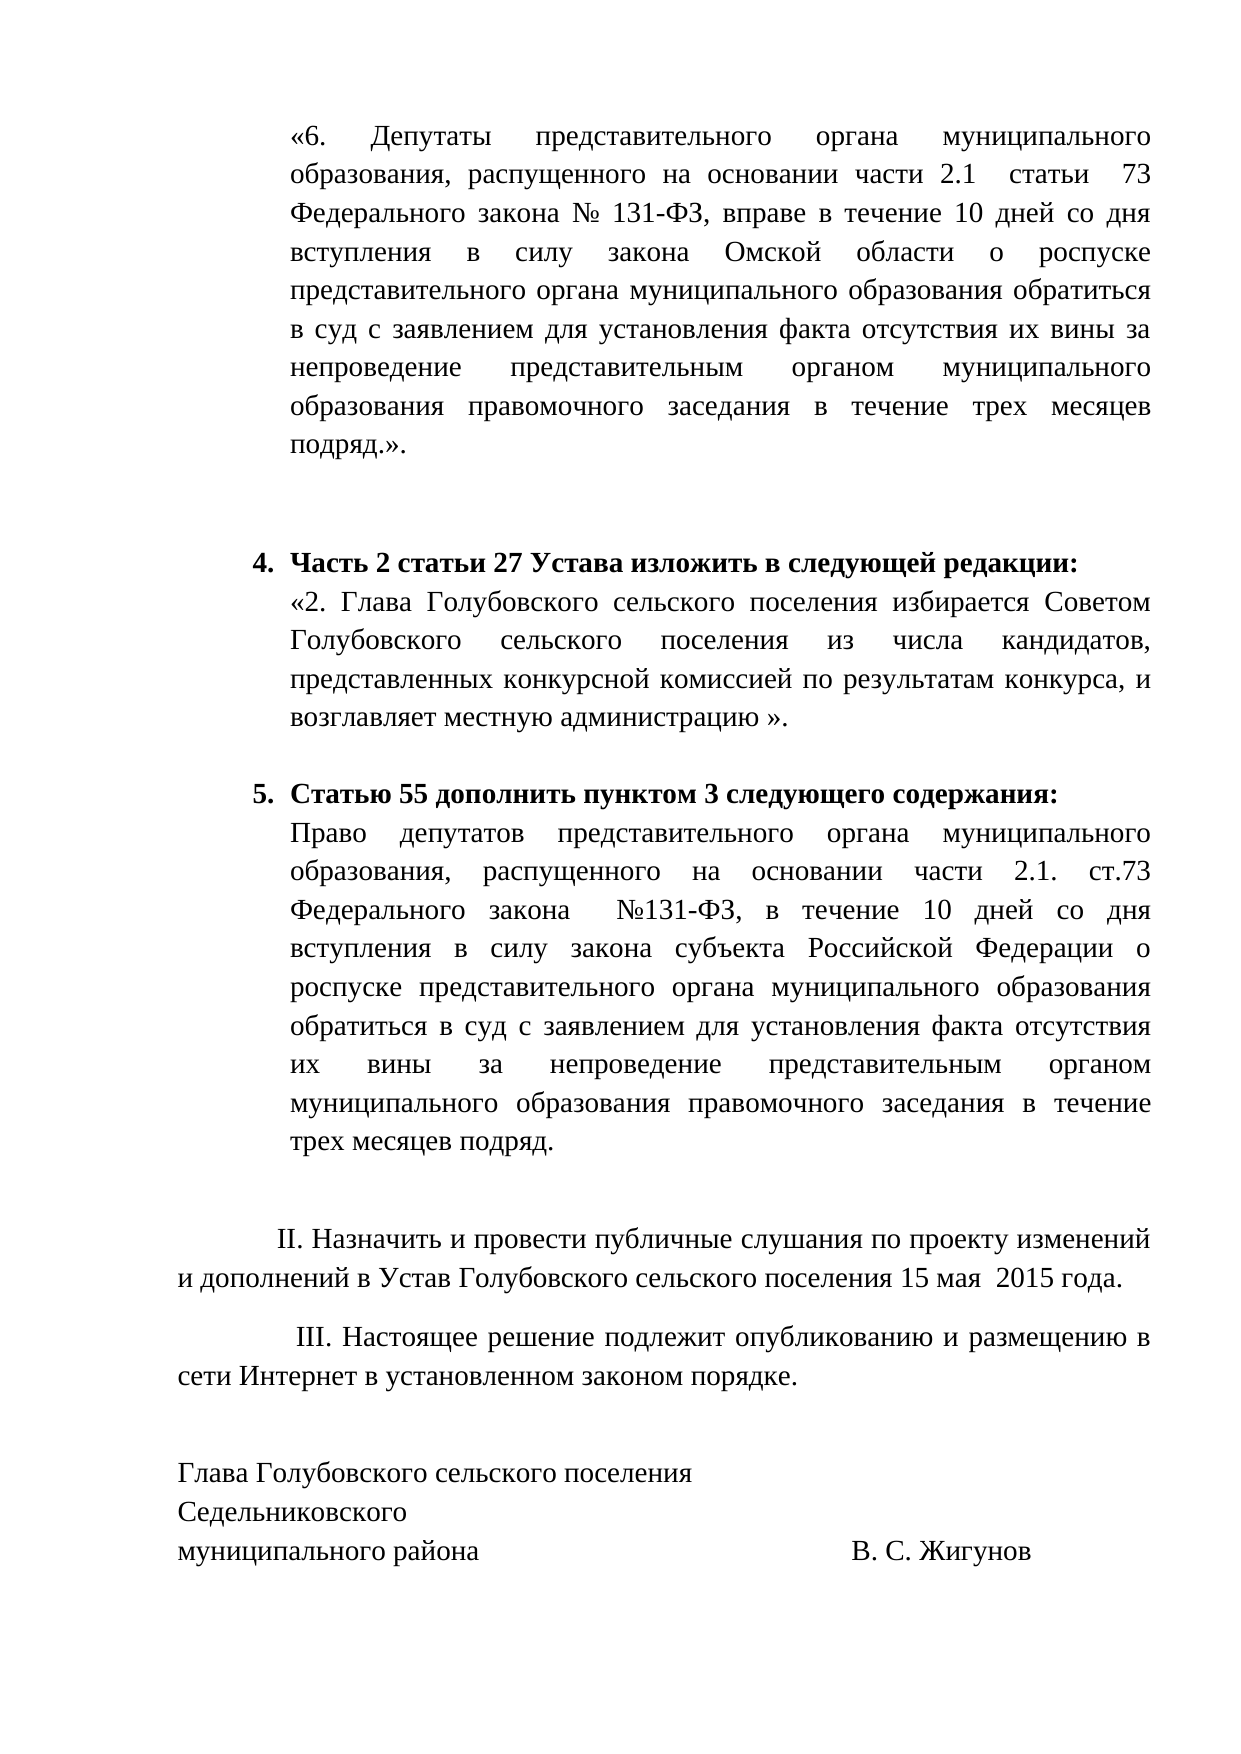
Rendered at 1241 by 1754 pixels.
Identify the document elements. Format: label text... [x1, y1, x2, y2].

list «2. Глава Голубовского сельского поселения избирается Советом Голубовского сельского поселения из числа кандидатов, представленных конкурсной комиссией по результатам конкурса, и возглавляет местную администрацию ». [290, 584, 1152, 733]
text II. Назначить и провести публичные слушания по проекту изменений и дополнений в Устав Голубовского сельского поселения 15 мая 2015 года. [177, 1221, 1152, 1293]
list Глава Голубовского сельского поселения [177, 1456, 1152, 1489]
list «6. Депутаты представительного органа муниципального образования, распущенного на основании части 2.1 статьи 73 Федерального закона № 131-ФЗ, вправе в течение 10 дней со дня вступления в силу закона Омской области о роспуске представительного органа муниципального образования обратиться в суд с заявлением для установления факта отсутствия их вины за непроведение представительным органом муниципального образования правомочного заседания в течение трех месяцев подряд.». [290, 118, 1152, 460]
list Право депутатов представительного органа муниципального образования, распущенного на основании части 2.1. ст.73 Федерального закона №131-ФЗ, в течение 10 дней со дня вступления в силу закона субъекта Российской Федерации о роспуске представительного органа муниципального образования обратиться в суд с заявлением для установления факта отсутствия их вины за непроведение представительным органом муниципального образования правомочного заседания в течение трех месяцев подряд. [290, 815, 1152, 1157]
list Часть 2 статьи 27 Устава изложить в следующей редакции: [252, 545, 1152, 579]
list муниципального района В. С. Жигунов [177, 1533, 1152, 1566]
list Седельниковского [177, 1494, 1152, 1528]
text III. Настоящее решение подлежит опубликованию и размещению в сети Интернет в установленном законом порядке. [177, 1319, 1152, 1391]
list Статью 55 дополнить пунктом 3 следующего содержания: [252, 776, 1152, 810]
